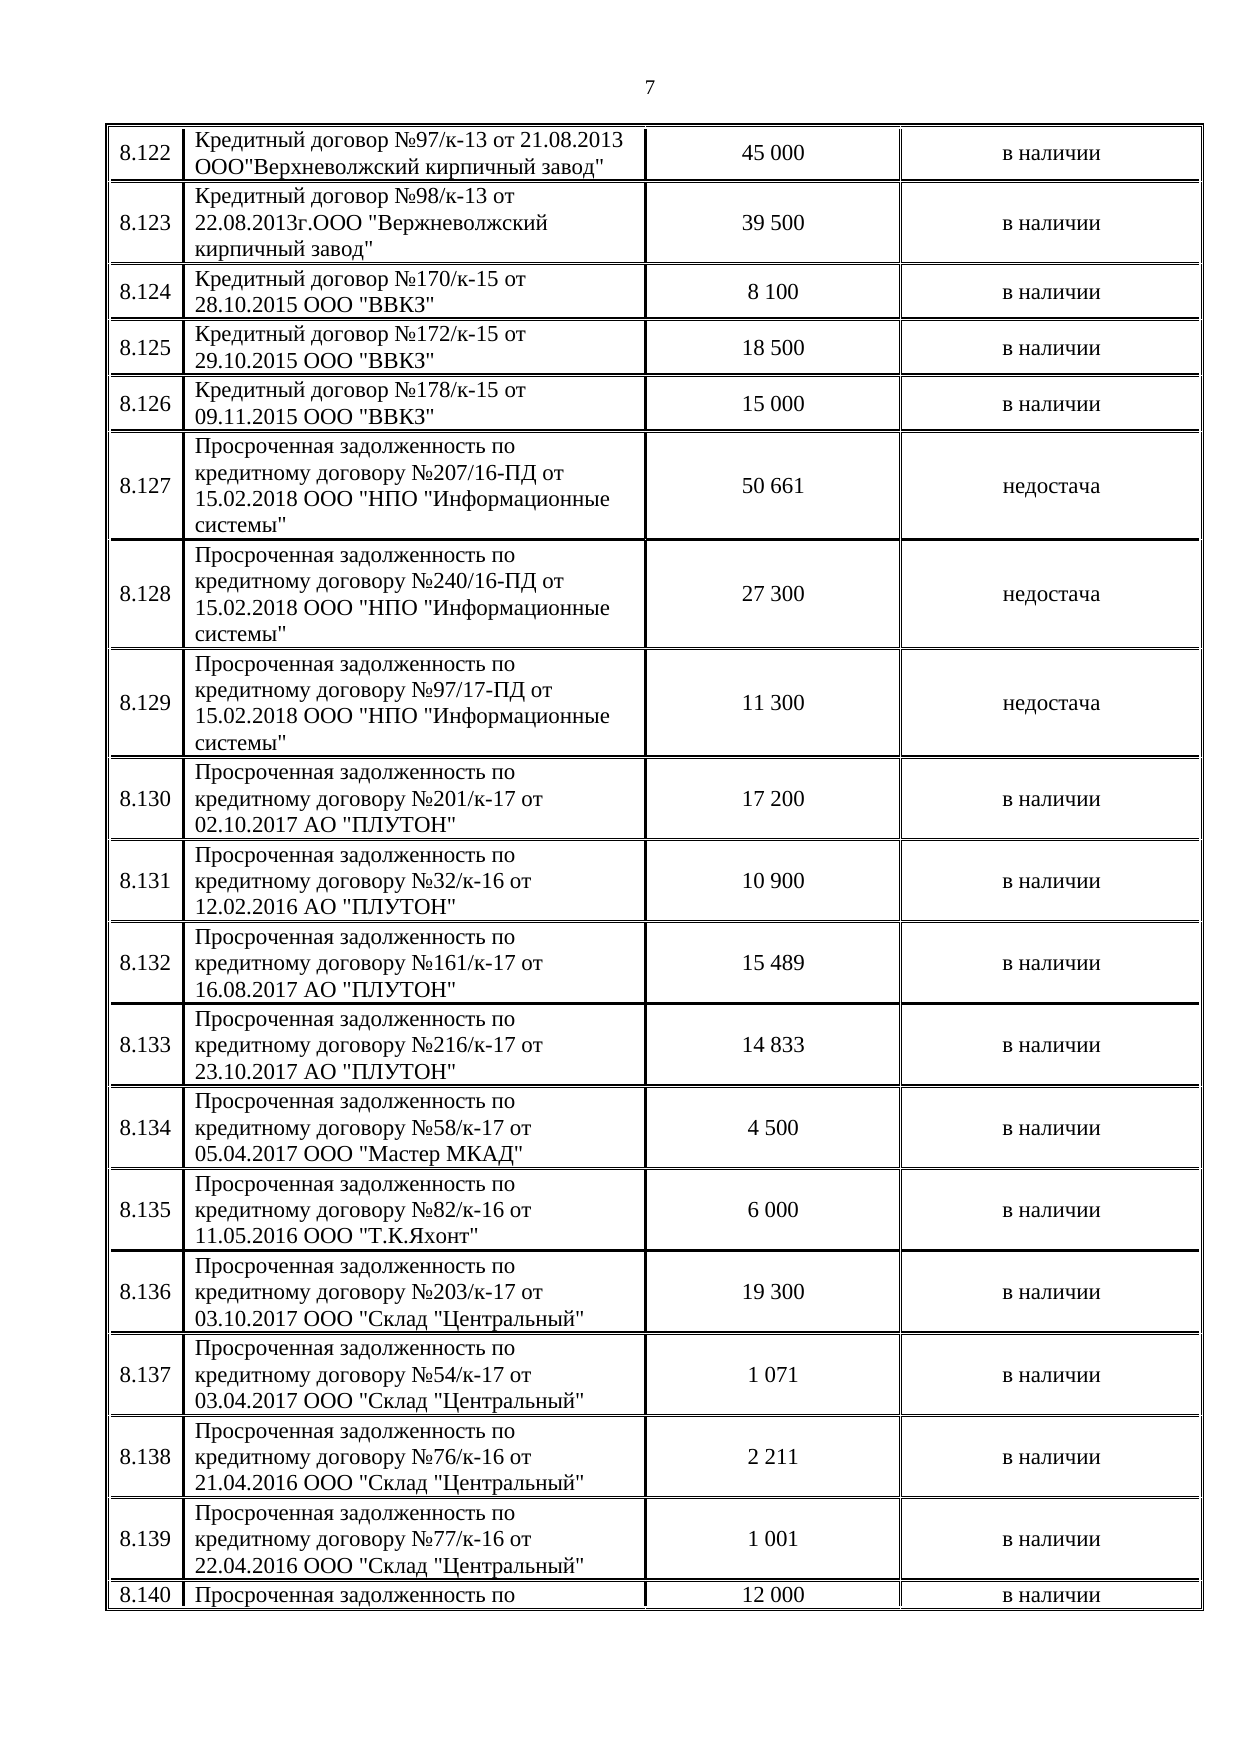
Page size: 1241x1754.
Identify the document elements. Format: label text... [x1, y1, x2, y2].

table_cell в наличии [902, 1249, 1201, 1331]
table_cell Кредитный договор №172/к-15 от 29.10.2015 ООО "ВВКЗ" [185, 321, 644, 373]
table_cell 8.123 [109, 179, 182, 261]
table_cell 8.134 [109, 1084, 182, 1167]
table_cell 8.130 [109, 755, 182, 837]
table_cell недостача [902, 538, 1202, 646]
table_cell в наличии [902, 1084, 1201, 1167]
table_cell 1 001 [647, 1499, 899, 1578]
table_cell Просроченная задолженность по кредитному договору №203/к-17 от 03.10.2017 ООО "Склад "Центральный" [185, 1252, 644, 1331]
table_cell 8.138 [109, 1414, 182, 1496]
table_cell Просроченная задолженность по кредитному договору №82/к-16 от 11.05.2016 ООО "Т.К.Яхонт" [185, 1170, 644, 1249]
table_cell Просроченная задолженность по кредитному договору №201/к-17 от 02.10.2017 АО "ПЛУТОН" [185, 759, 644, 837]
table_cell Просроченная задолженность по кредитному договору №76/к-16 от 21.04.2016 ООО "Склад "Центральный" [185, 1417, 644, 1496]
table_cell 39 500 [647, 183, 899, 261]
table_cell 1 071 [647, 1335, 899, 1413]
table_cell 8.140 [109, 1578, 183, 1608]
table_cell 27 300 [647, 541, 899, 646]
table_cell недостача [902, 646, 1201, 755]
table_cell Просроченная задолженность по кредитному договору №207/16-ПД от 15.02.2018 ООО "НПО "Информационные системы" [185, 433, 644, 538]
table_cell 8.132 [107, 920, 183, 1002]
table_cell в наличии [902, 1002, 1201, 1084]
table_cell Просроченная задолженность по кредитному договору №58/к-17 от 05.04.2017 ООО "Мастер МКАД" [185, 1088, 644, 1167]
table_cell 45 000 [645, 127, 901, 179]
table_cell 8.125 [109, 317, 182, 373]
table_cell Просроченная задолженность по кредитному договору №32/к-16 от 12.02.2016 АО "ПЛУТОН" [185, 841, 644, 920]
table_cell в наличии [901, 1578, 1201, 1608]
table_cell Просроченная задолженность по кредитному договору №54/к-17 от 03.04.2017 ООО "Склад "Центральный" [185, 1335, 644, 1413]
table_cell 8.139 [107, 1496, 183, 1578]
table_cell 11 300 [647, 650, 899, 755]
table_cell 8 100 [647, 265, 899, 317]
table_cell в наличии [901, 920, 1202, 1002]
table_cell Кредитный договор №178/к-15 от 09.11.2015 ООО "ВВКЗ" [185, 377, 644, 429]
table_cell Кредитный договор №98/к-13 от 22.08.2013г.ООО "Вержневолжский кирпичный завод" [185, 183, 644, 261]
table_cell Просроченная задолженность по кредитному договору №240/16-ПД от 15.02.2018 ООО "НПО "Информационные системы" [185, 541, 644, 646]
table_cell 15 000 [647, 377, 899, 429]
table_cell 12 000 [645, 1582, 901, 1608]
table_cell 17 200 [647, 759, 899, 837]
table_cell 8.137 [109, 1331, 182, 1413]
table_cell 8.131 [109, 838, 182, 920]
table_cell 14 833 [647, 1005, 899, 1084]
table_cell в наличии [902, 373, 1201, 429]
table_cell Просроченная задолженность по кредитному договору №161/к-17 от 16.08.2017 АО "ПЛУТОН" [185, 923, 644, 1002]
table_cell 8.127 [109, 429, 182, 538]
table_cell в наличии [902, 179, 1201, 261]
table_cell Просроченная задолженность по кредитному договору №216/к-17 от 23.10.2017 АО "ПЛУТОН" [185, 1005, 644, 1084]
table_cell 4 500 [647, 1088, 899, 1167]
table_cell 8.129 [109, 646, 182, 755]
table_cell 8.126 [109, 373, 182, 429]
table_cell 10 900 [647, 841, 899, 920]
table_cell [183, 1582, 645, 1608]
table_cell в наличии [902, 1331, 1201, 1413]
table_cell 8.128 [107, 538, 182, 646]
table_cell 50 661 [647, 433, 899, 538]
table_cell в наличии [902, 755, 1201, 837]
table_cell 15 489 [647, 923, 899, 1002]
table_cell в наличии [901, 127, 1201, 179]
table_cell в наличии [902, 317, 1201, 373]
table_cell недостача [902, 429, 1201, 538]
table_cell 8.133 [109, 1002, 182, 1084]
table_cell 8.124 [109, 261, 182, 317]
table_cell 2 211 [647, 1417, 899, 1496]
table_cell 18 500 [647, 321, 899, 373]
table_cell в наличии [902, 1414, 1201, 1496]
table_cell 8.122 [109, 127, 183, 179]
table_cell Кредитный договор №97/к-13 от 21.08.2013 ООО"Верхневолжский кирпичный завод" [183, 127, 645, 179]
table_cell в наличии [902, 261, 1201, 317]
table_cell в наличии [901, 1167, 1202, 1249]
table_cell 19 300 [647, 1252, 899, 1331]
table_cell 8.136 [109, 1249, 182, 1331]
table_cell Просроченная задолженность по кредитному договору №77/к-16 от 22.04.2016 ООО "Склад "Центральный" [185, 1499, 644, 1578]
table_cell Просроченная задолженность по кредитному договору №97/17-ПД от 15.02.2018 ООО "НПО "Информационные системы" [185, 650, 644, 755]
table_cell Кредитный договор №170/к-15 от 28.10.2015 ООО "ВВКЗ" [185, 265, 644, 317]
table_cell в наличии [902, 838, 1201, 920]
table_cell 6 000 [647, 1170, 899, 1249]
table_cell в наличии [901, 1496, 1202, 1578]
table_cell 8.135 [107, 1167, 183, 1249]
